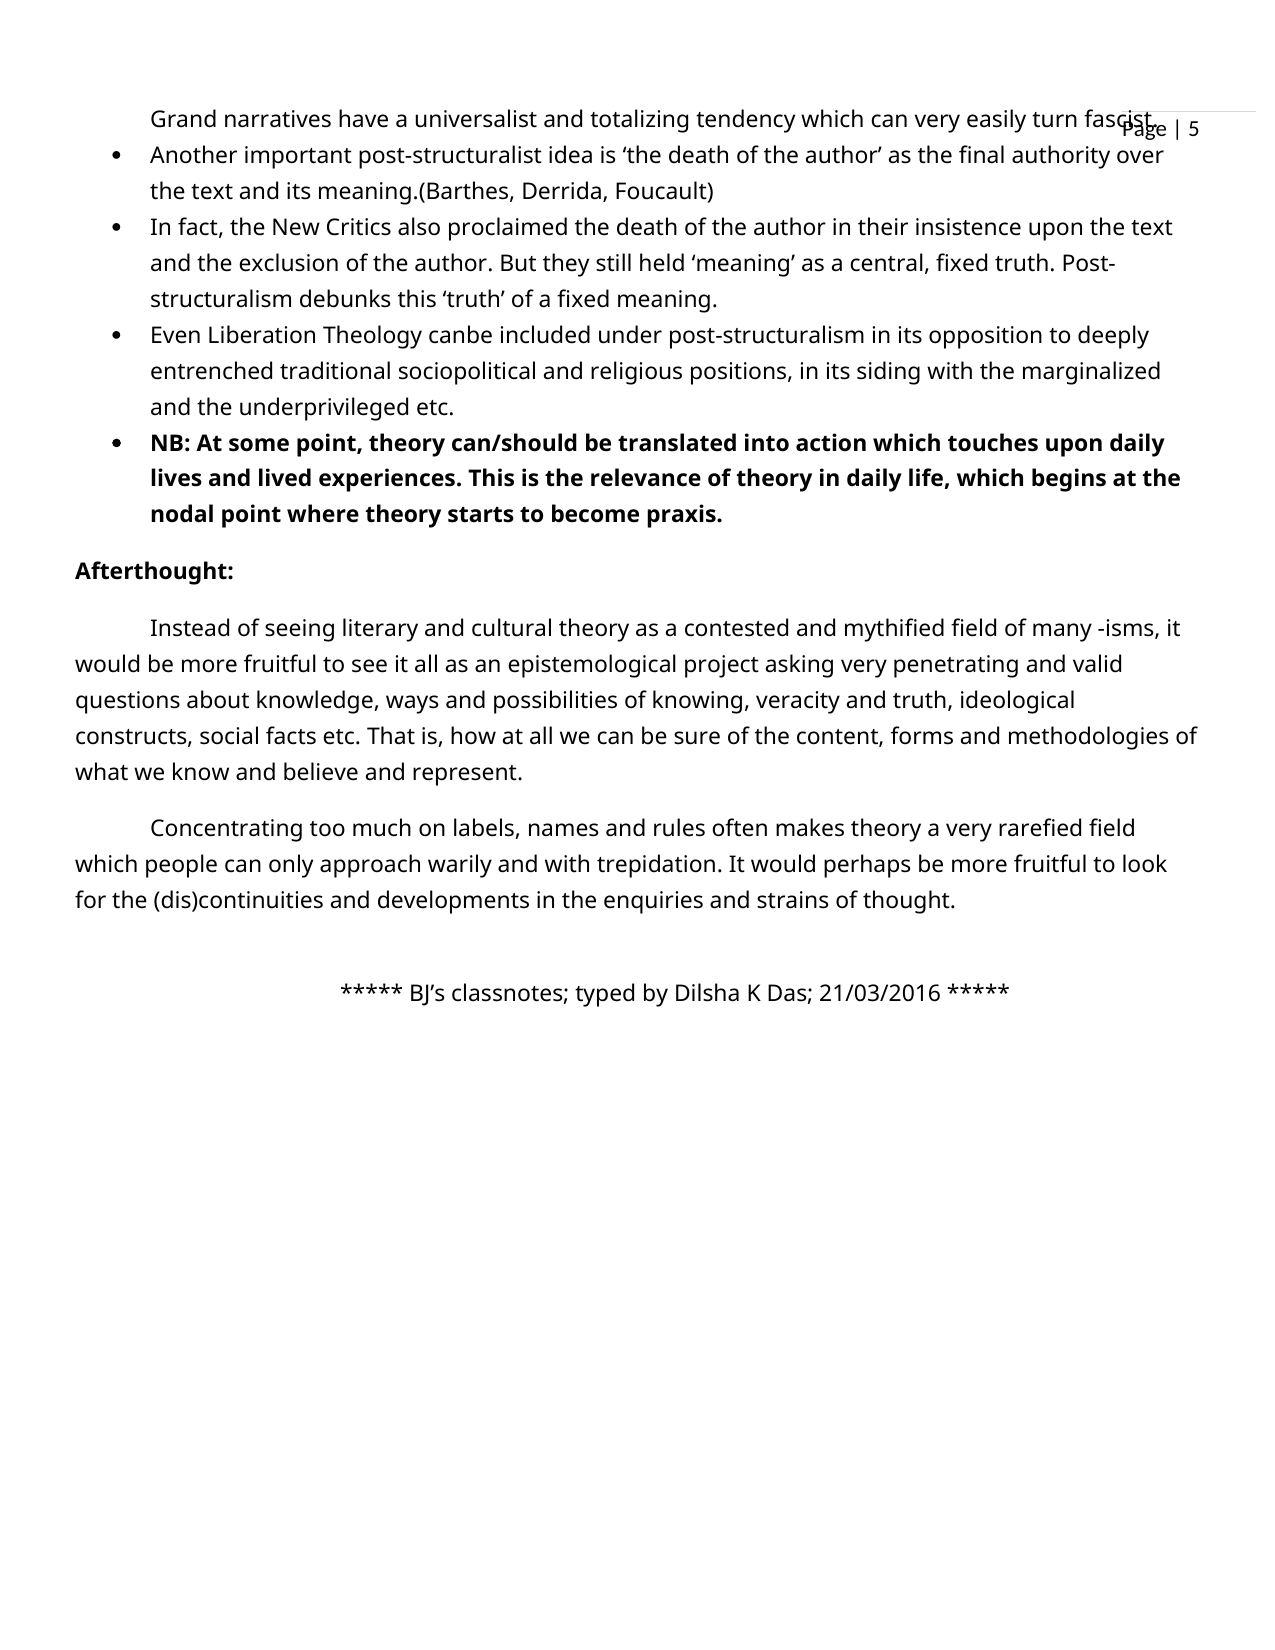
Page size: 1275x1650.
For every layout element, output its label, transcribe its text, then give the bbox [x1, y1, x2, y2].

text Afterthought: [75, 555, 1200, 586]
list Even Liberation Theology canbe included under post-structuralism in its opposition to deeply entrenched traditional sociopolitical and religious positions, in its siding with the marginalized and the underprivileged etc. [112, 319, 1200, 422]
list Another important post-structuralist idea is ‘the death of the author’ as the final authority over the text and its meaning.(Barthes, Derrida, Foucault) [112, 139, 1200, 206]
list ***** BJ’s classnotes; typed by Dilsha K Das; 21/03/2016 ***** [150, 977, 1200, 1008]
list In fact, the New Critics also proclaimed the death of the author in their insistence upon the text and the exclusion of the author. But they still held ‘meaning’ as a central, fixed truth. Post-structuralism debunks this ‘truth’ of a fixed meaning. [112, 211, 1200, 314]
text Concentrating too much on labels, names and rules often makes theory a very rarefied field which people can only approach warily and with trepidation. It would perhaps be more fruitful to look for the (dis)continuities and developments in the enquiries and strains of thought. [75, 812, 1200, 916]
list Grand narratives have a universalist and totalizing tendency which can very easily turn fascist. [150, 103, 1200, 134]
text Instead of seeing literary and cultural theory as a contested and mythified field of many -isms, it would be more fruitful to see it all as an epistemological project asking very penetrating and valid questions about knowledge, ways and possibilities of knowing, veracity and truth, ideological constructs, social facts etc. That is, how at all we can be sure of the content, forms and methodologies of what we know and believe and represent. [75, 612, 1200, 787]
list NB: At some point, theory can/should be translated into action which touches upon daily lives and lived experiences. This is the relevance of theory in daily life, which begins at the nodal point where theory starts to become praxis. [112, 426, 1200, 529]
